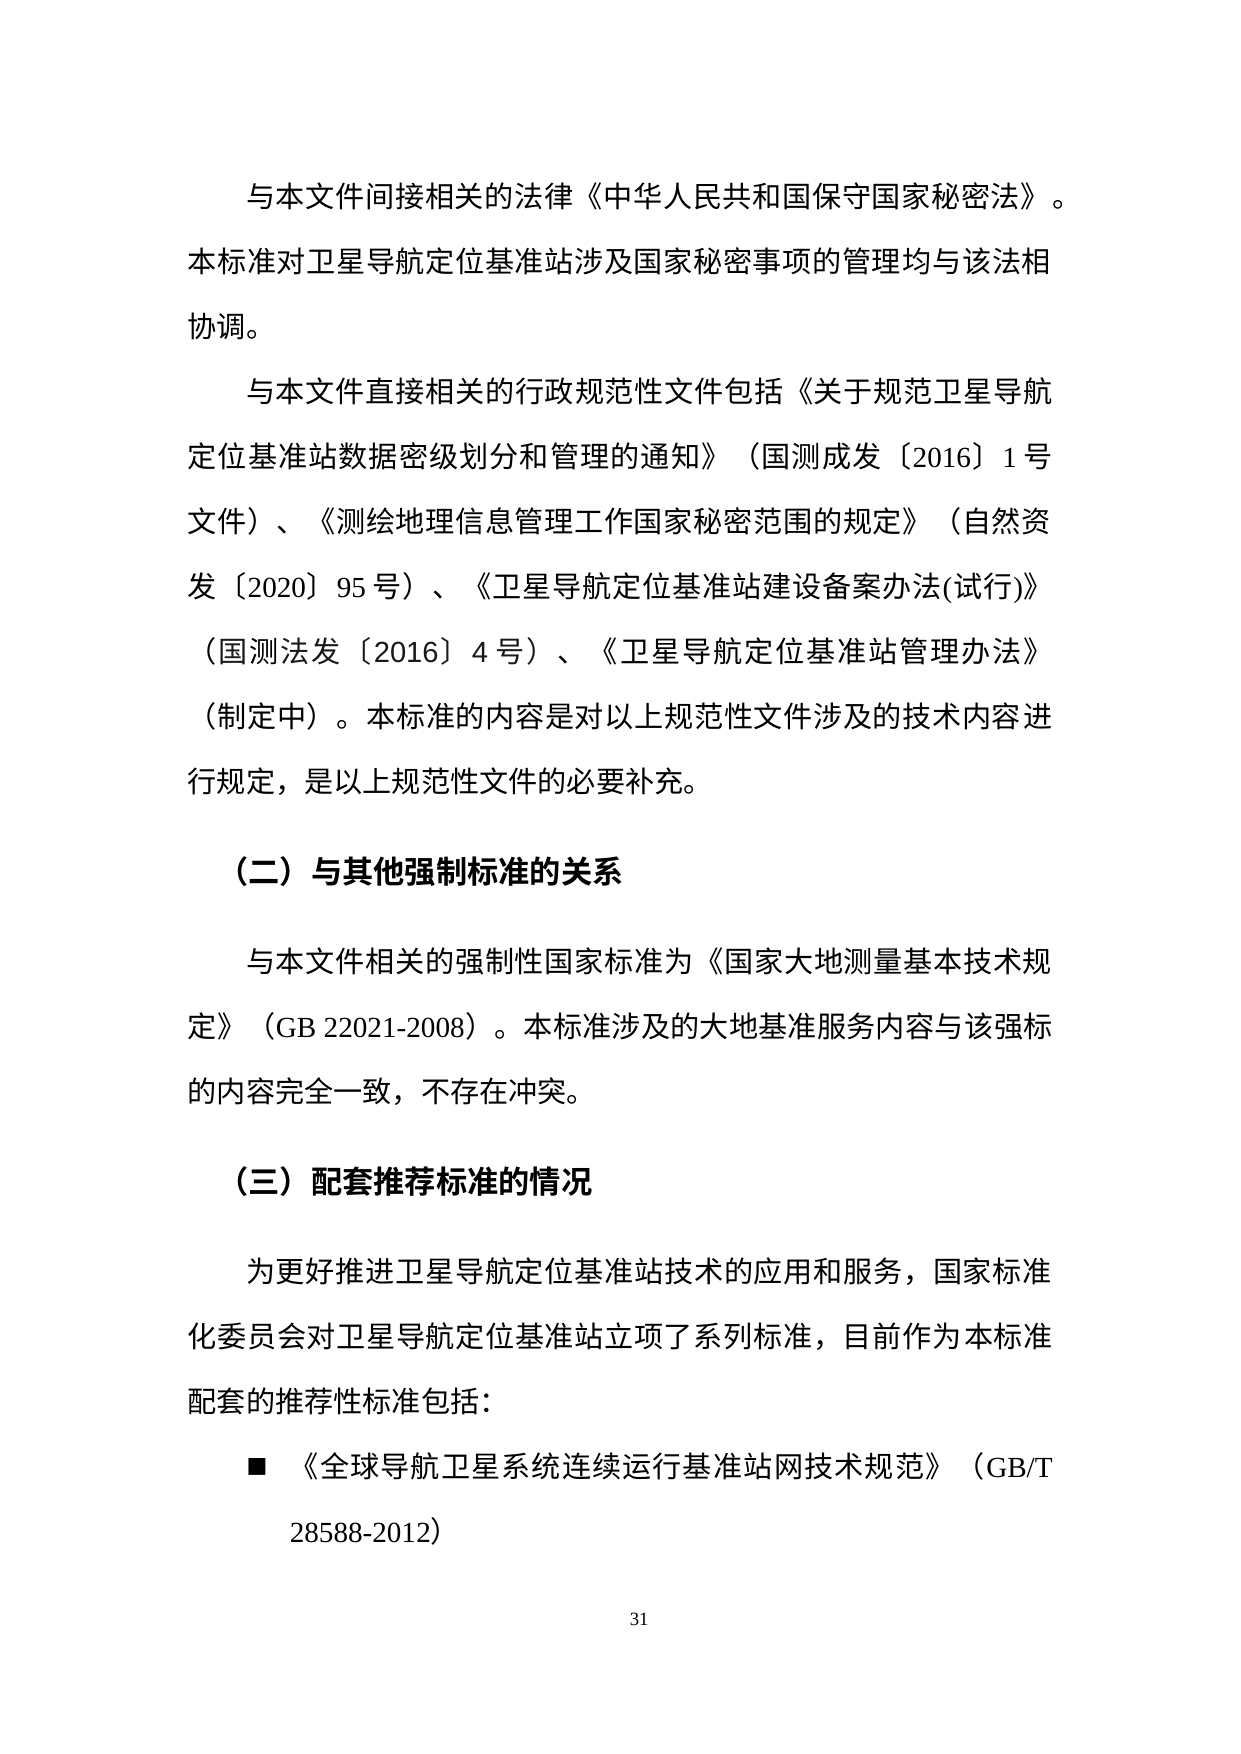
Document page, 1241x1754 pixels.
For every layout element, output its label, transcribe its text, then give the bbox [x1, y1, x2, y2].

text 为更好推进卫星导航定位基准站技术的应用和服务，国家标准化委员会对卫星导航定位基准站立项了系列标准，目前作为本标准配套的推荐性标准包括： [187, 1237, 1053, 1432]
subtitle （二）与其他强制标准的关系 [217, 837, 1053, 902]
text 与本文件相关的强制性国家标准为《国家大地测量基本技术规定》（GB 22021-2008）。本标准涉及的大地基准服务内容与该强标的内容完全一致，不存在冲突。 [187, 927, 1053, 1122]
list 《全球导航卫星系统连续运行基准站网技术规范》（GB/T 28588-2012） [246, 1432, 1053, 1562]
subtitle （三）配套推荐标准的情况 [217, 1147, 1053, 1212]
text 与本文件直接相关的行政规范性文件包括《关于规范卫星导航定位基准站数据密级划分和管理的通知》（国测成发〔2016〕1号文件）、《测绘地理信息管理工作国家秘密范围的规定》（自然资发〔2020〕95号）、《卫星导航定位基准站建设备案办法(试行)》（国测法发〔2016〕4号）、《卫星导航定位基准站管理办法》（制定中）。本标准的内容是对以上规范性文件涉及的技术内容进行规定，是以上规范性文件的必要补充。 [187, 357, 1053, 812]
text 与本文件间接相关的法律《中华人民共和国保守国家秘密法》。本标准对卫星导航定位基准站涉及国家秘密事项的管理均与该法相协调。 [187, 162, 1053, 357]
